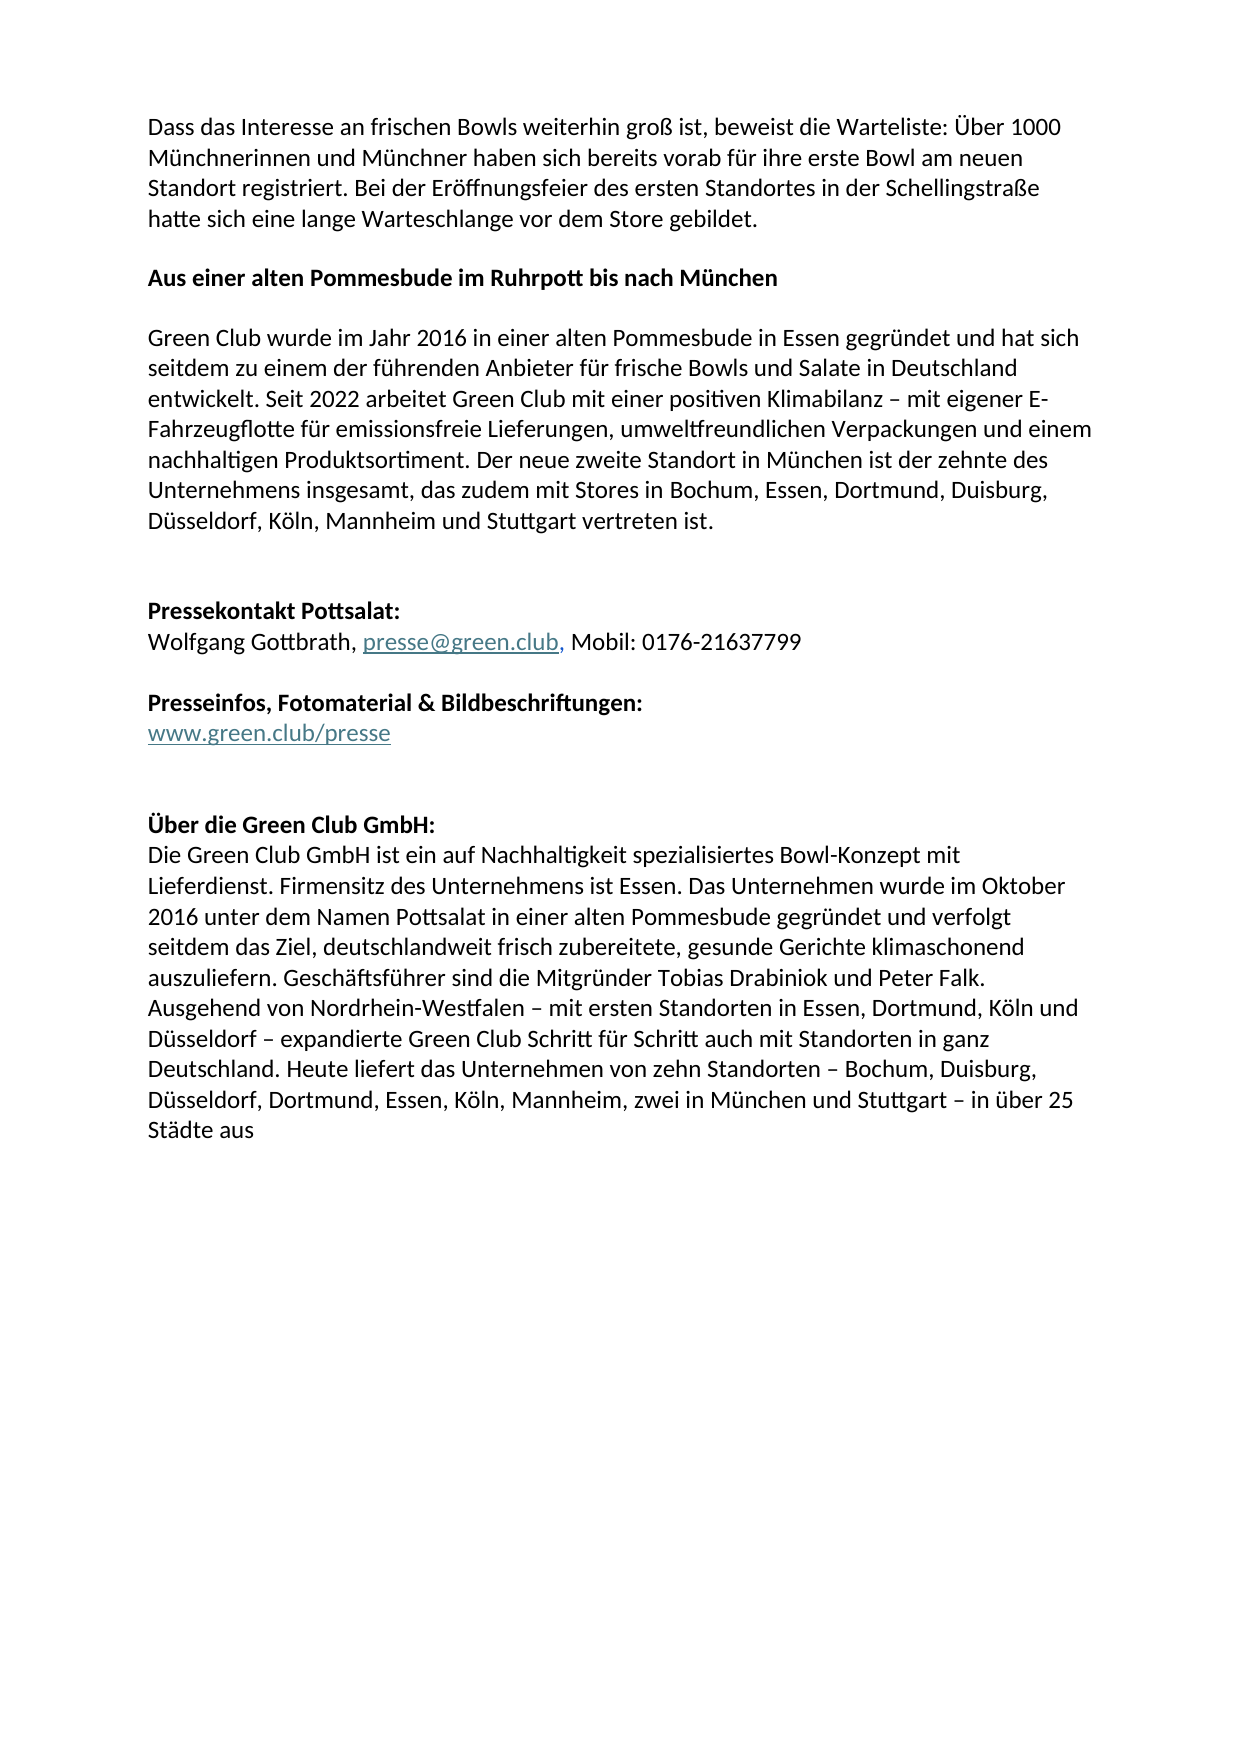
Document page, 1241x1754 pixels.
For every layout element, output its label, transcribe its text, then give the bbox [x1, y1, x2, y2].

text Green Club wurde im Jahr 2016 in einer alten Pommesbude in Essen gegründet und hat sich seitdem zu einem der führenden Anbieter für frische Bowls und Salate in Deutschland entwickelt. Seit 2022 arbeitet Green Club mit einer positiven Klimabilanz – mit eigener E-Fahrzeugflotte für emissionsfreie Lieferungen, umweltfreundlichen Verpackungen und einem nachhaltigen Produktsortiment. Der neue zweite Standort in München ist der zehnte des Unternehmens insgesamt, das zudem mit Stores in Bochum, Essen, Dortmund, Duisburg, Düsseldorf, Köln, Mannheim und Stuttgart vertreten ist. [148, 322, 1093, 536]
text Pressekontakt Pottsalat: Wolfgang Gottbrath, presse@green.club, Mobil: 0176-21637799 [148, 595, 1093, 656]
text Die Green Club GmbH ist ein auf Nachhaltigkeit spezialisiertes Bowl-Konzept mit Lieferdienst. Firmensitz des Unternehmens ist Essen. Das Unternehmen wurde im Oktober 2016 unter dem Namen Pottsalat in einer alten Pommesbude gegründet und verfolgt seitdem das Ziel, deutschlandweit frisch zubereitete, gesunde Gerichte klimaschonend auszuliefern. Geschäftsführer sind die Mitgründer Tobias Drabiniok und Peter Falk. Ausgehend von Nordrhein-Westfalen – mit ersten Standorten in Essen, Dortmund, Köln und Düsseldorf – expandierte Green Club Schritt für Schritt auch mit Standorten in ganz Deutschland. Heute liefert das Unternehmen von zehn Standorten – Bochum, Duisburg, Düsseldorf, Dortmund, Essen, Köln, Mannheim, zwei in München und Stuttgart – in über 25 Städte aus [148, 839, 1093, 1145]
text Aus einer alten Pommesbude im Ruhrpott bis nach München [148, 262, 1093, 293]
text Über die Green Club GmbH: [148, 809, 1093, 839]
text Dass das Interesse an frischen Bowls weiterhin groß ist, beweist die Warteliste: Über 1000 Münchnerinnen und Münchner haben sich bereits vorab für ihre erste Bowl am neuen Standort registriert. Bei der Eröffnungsfeier des ersten Standortes in der Schellingstraße hatte sich eine lange Warteschlange vor dem Store gebildet. [148, 111, 1093, 233]
text Presseinfos, Fotomaterial & Bildbeschriftungen: [148, 687, 1093, 717]
text www.green.club/presse [148, 717, 1093, 748]
